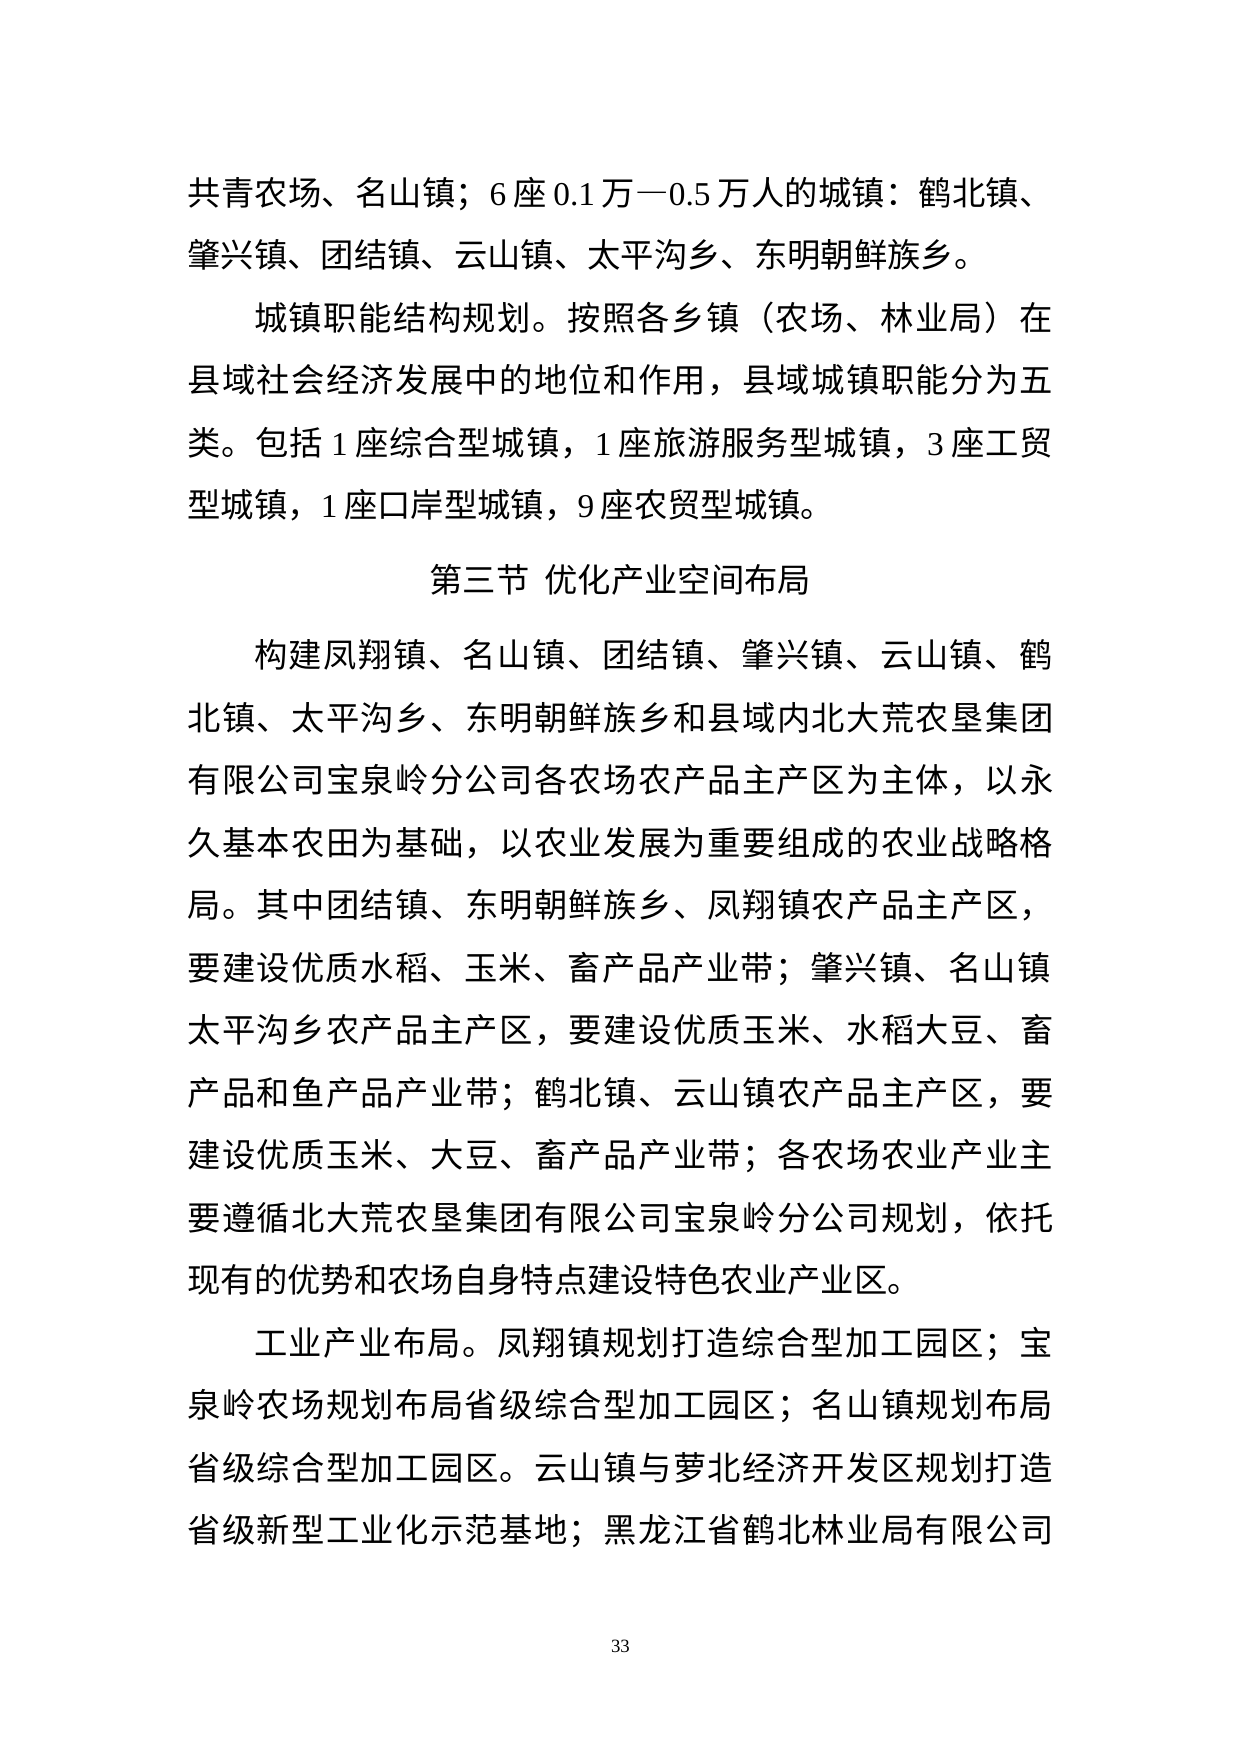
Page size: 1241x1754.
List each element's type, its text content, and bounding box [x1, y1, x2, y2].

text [187, 155, 1053, 280]
text 城镇职能结构规划。按照各乡镇（农场、林业局）在县域社会经济发展中的地位和作用，县域城镇职能分为五类。包括1座综合型城镇，1座旅游服务型城镇，3座工贸型城镇，1座口岸型城镇，9座农贸型城镇。 [187, 280, 1053, 530]
text 构建凤翔镇、名山镇、团结镇、肇兴镇、云山镇、鹤北镇、太平沟乡、东明朝鲜族乡和县域内北大荒农垦集团有限公司宝泉岭分公司各农场农产品主产区为主体，以永久基本农田为基础，以农业发展为重要组成的农业战略格局。其中团结镇、东明朝鲜族乡、凤翔镇农产品主产区，要建设优质水稻、玉米、畜产品产业带；肇兴镇、名山镇、太平沟乡农产品主产区，要建设优质玉米、水稻大豆、畜产品和鱼产品产业带；鹤北镇、云山镇农产品主产区，要建设优质玉米、大豆、畜产品产业带；各农场农业产业主要遵循北大荒农垦集团有限公司宝泉岭分公司规划，依托现有的优势和农场自身特点建设特色农业产业区。 [187, 618, 1053, 1305]
subtitle 第三节 优化产业空间布局 [187, 543, 1053, 605]
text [187, 1305, 1053, 1555]
